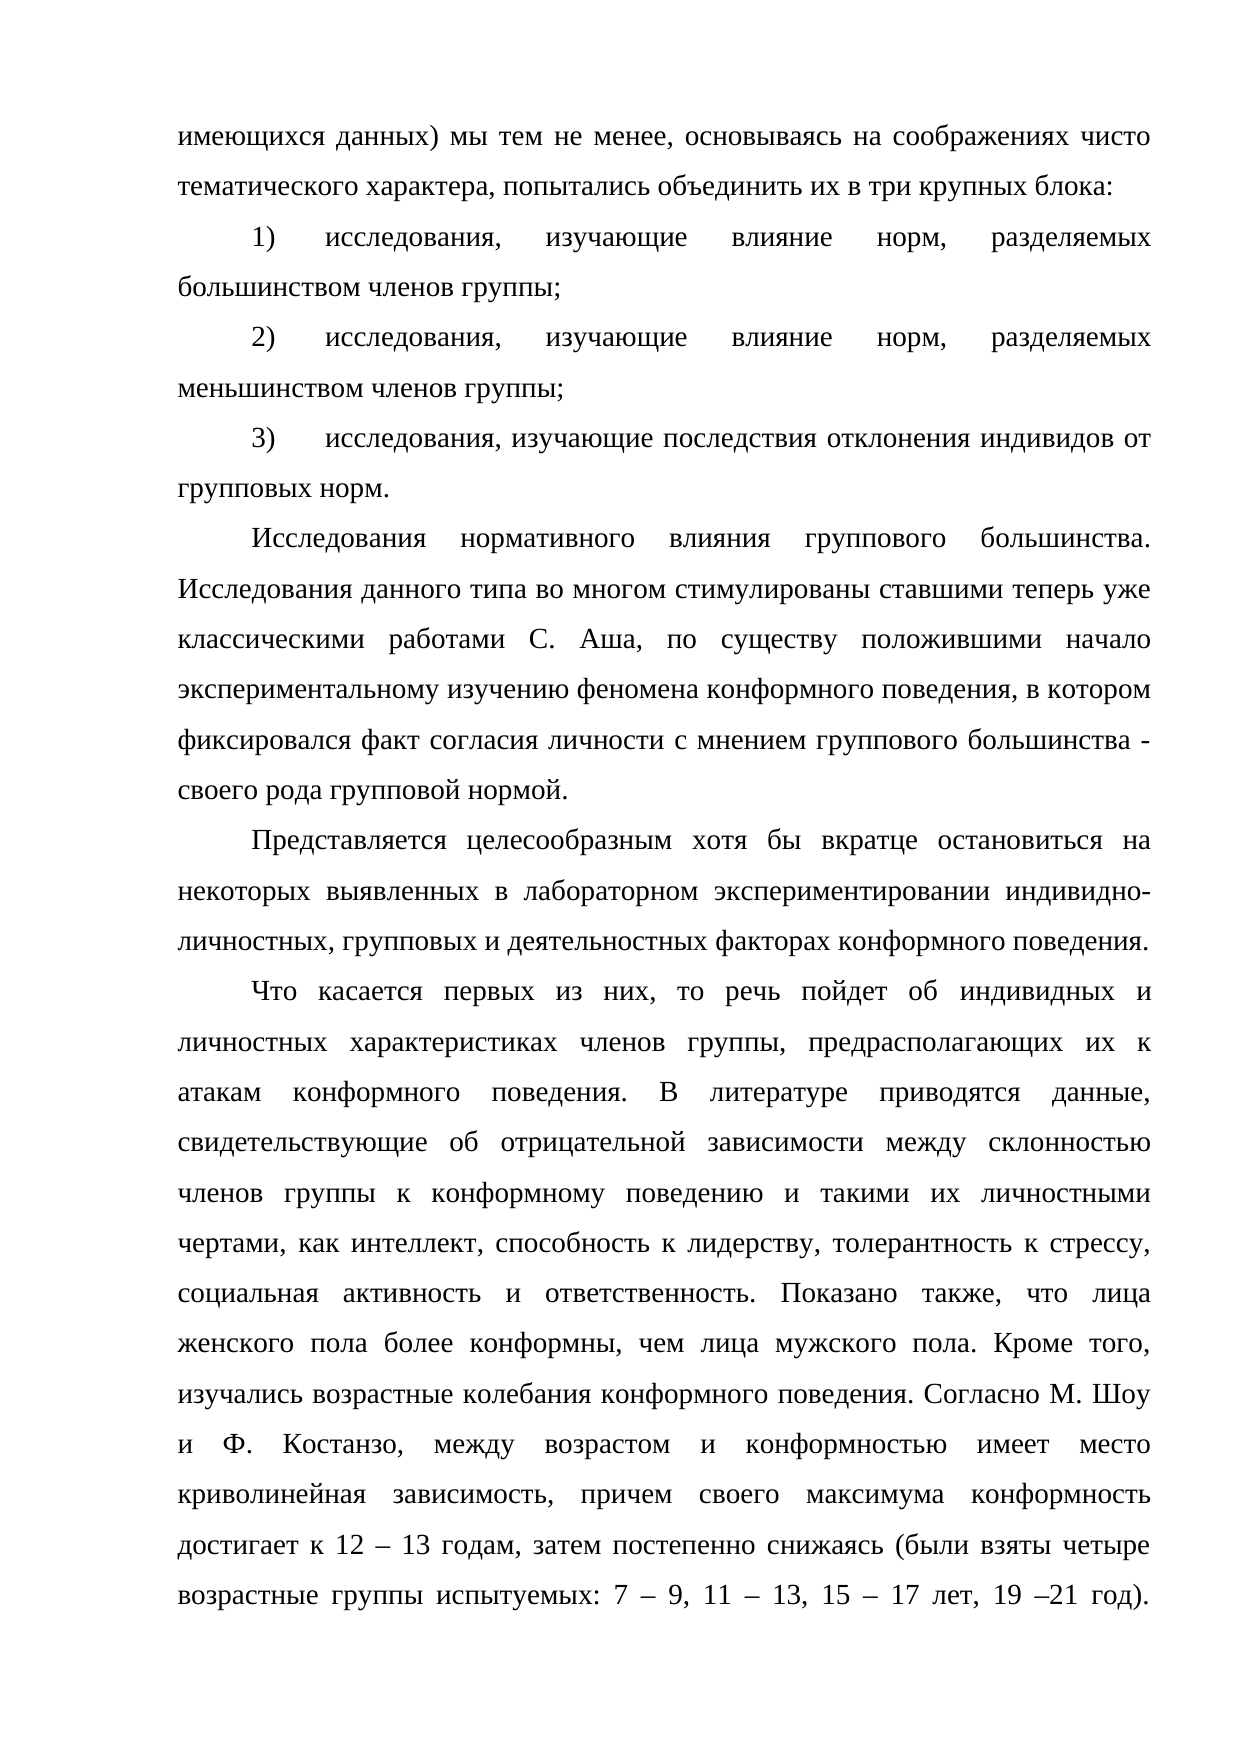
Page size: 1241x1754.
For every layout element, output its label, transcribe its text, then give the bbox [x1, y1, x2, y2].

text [177, 118, 1152, 202]
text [177, 973, 1152, 1611]
list исследования, изучающие влияние норм, разделяемых большинством членов группы; [177, 219, 1152, 303]
list исследования, изучающие влияние норм, разделяемых меньшинством членов группы; [177, 319, 1152, 403]
list исследования, изучающие последствия отклонения индивидов от групповых норм. [177, 420, 1152, 504]
text Представляется целесообразным хотя бы вкратце остановиться на некоторых выявленных в лабораторном экспериментировании индивидно-личностных, групповых и деятельностных факторах конформного поведения. [177, 822, 1152, 957]
text Исследования нормативного влияния группового большинства. Исследования данного типа во многом стимулированы ставшими теперь уже классическими работами С. Аша, по существу положившими начало экспериментальному изучению феномена конформного поведения, в котором фиксировался факт согласия личности с мнением группового большинства - своего рода групповой нормой. [177, 521, 1152, 806]
